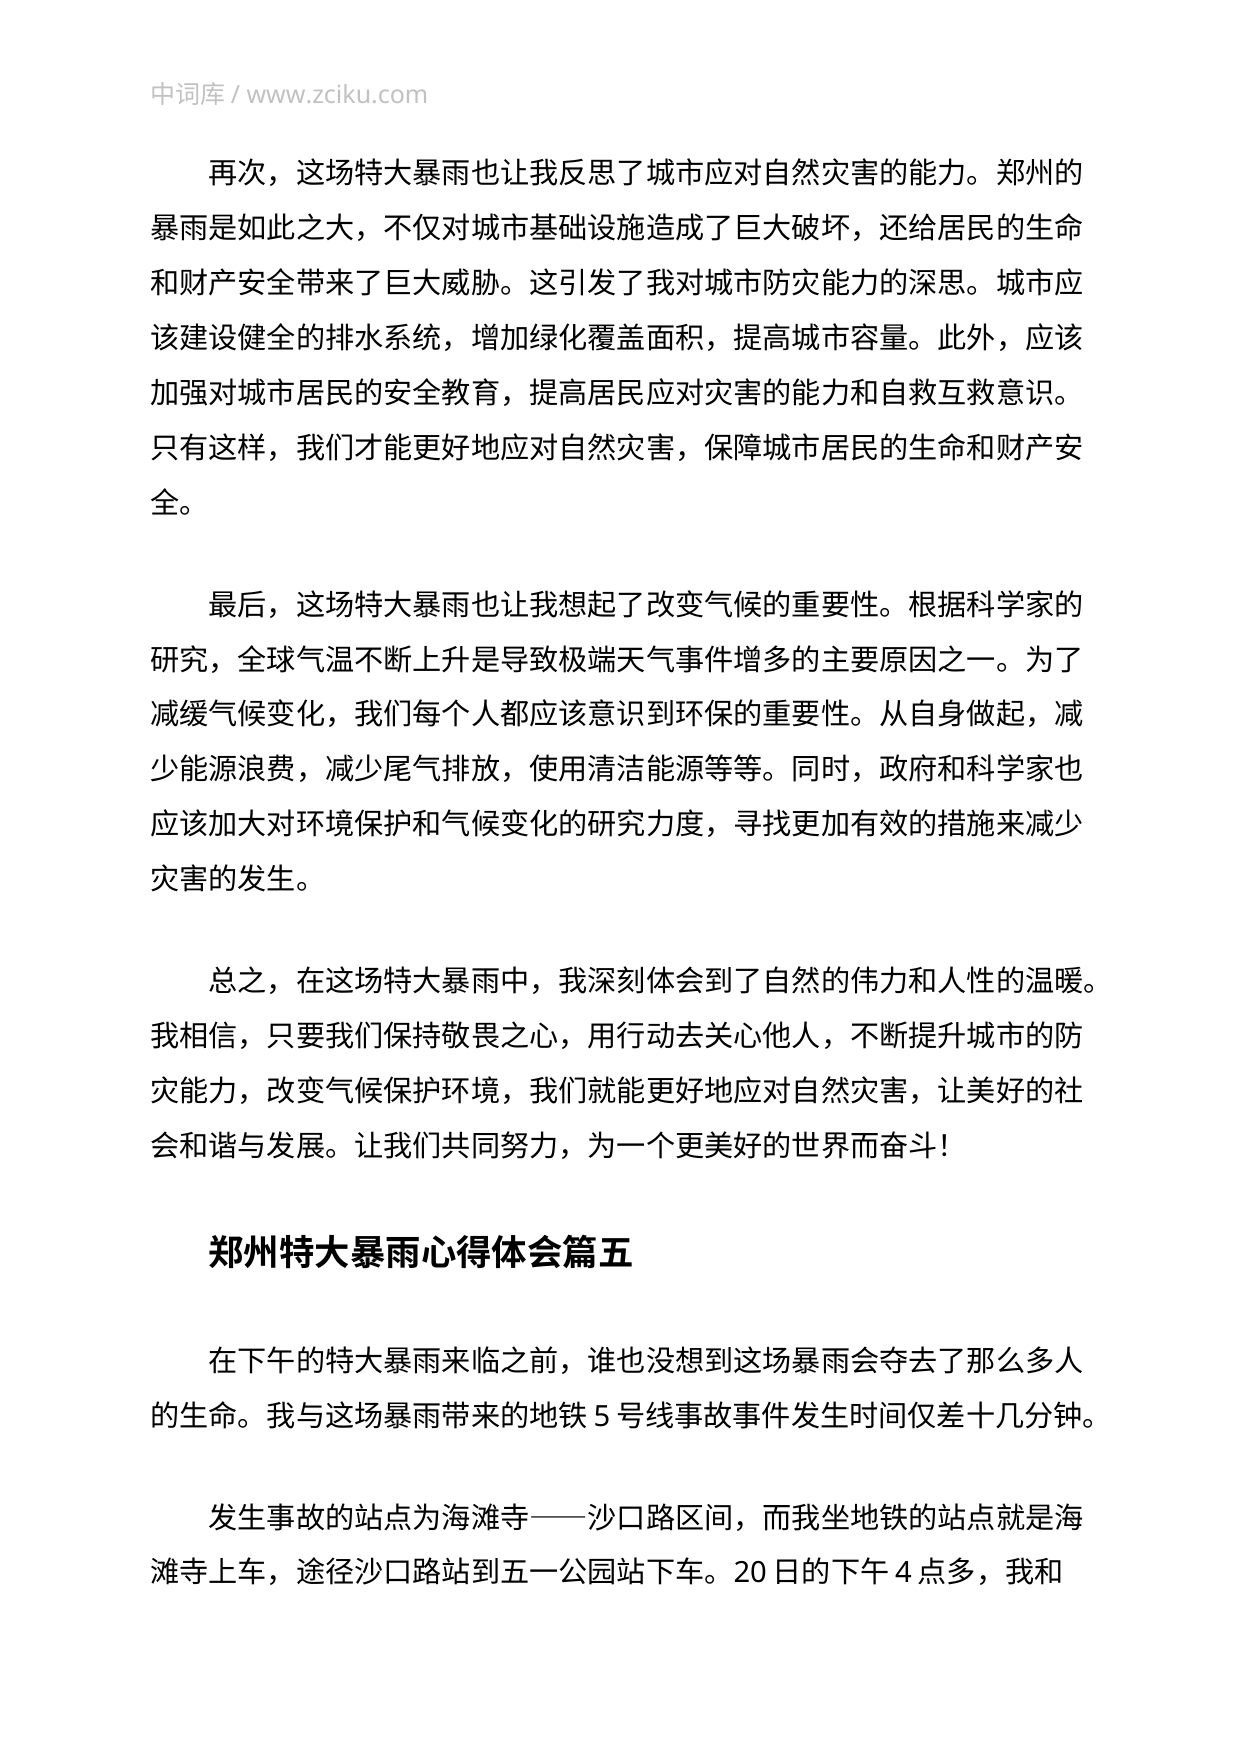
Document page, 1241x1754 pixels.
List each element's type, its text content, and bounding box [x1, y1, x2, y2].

text 再次，这场特大暴雨也让我反思了城市应对自然灾害的能力。郑州的暴雨是如此之大，不仅对城市基础设施造成了巨大破坏，还给居民的生命和财产安全带来了巨大威胁。这引发了我对城市防灾能力的深思。城市应该建设健全的排水系统，增加绿化覆盖面积，提高城市容量。此外，应该加强对城市居民的安全教育，提高居民应对灾害的能力和自救互救意识。只有这样，我们才能更好地应对自然灾害，保障城市居民的生命和财产安全。 [150, 150, 1090, 522]
text 总之，在这场特大暴雨中，我深刻体会到了自然的伟力和人性的温暖。我相信，只要我们保持敬畏之心，用行动去关心他人，不断提升城市的防灾能力，改变气候保护环境，我们就能更好地应对自然灾害，让美好的社会和谐与发展。让我们共同努力，为一个更美好的世界而奋斗！ [150, 957, 1090, 1164]
text 郑州特大暴雨心得体会篇五 [150, 1224, 1090, 1275]
text 最后，这场特大暴雨也让我想起了改变气候的重要性。根据科学家的研究，全球气温不断上升是导致极端天气事件增多的主要原因之一。为了减缓气候变化，我们每个人都应该意识到环保的重要性。从自身做起，减少能源浪费，减少尾气排放，使用清洁能源等等。同时，政府和科学家也应该加大对环境保护和气候变化的研究力度，寻找更加有效的措施来减少灾害的发生。 [150, 581, 1090, 898]
text 在下午的特大暴雨来临之前，谁也没想到这场暴雨会夺去了那么多人的生命。我与这场暴雨带来的地铁5号线事故事件发生时间仅差十几分钟。 [150, 1337, 1090, 1434]
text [150, 1494, 1090, 1591]
